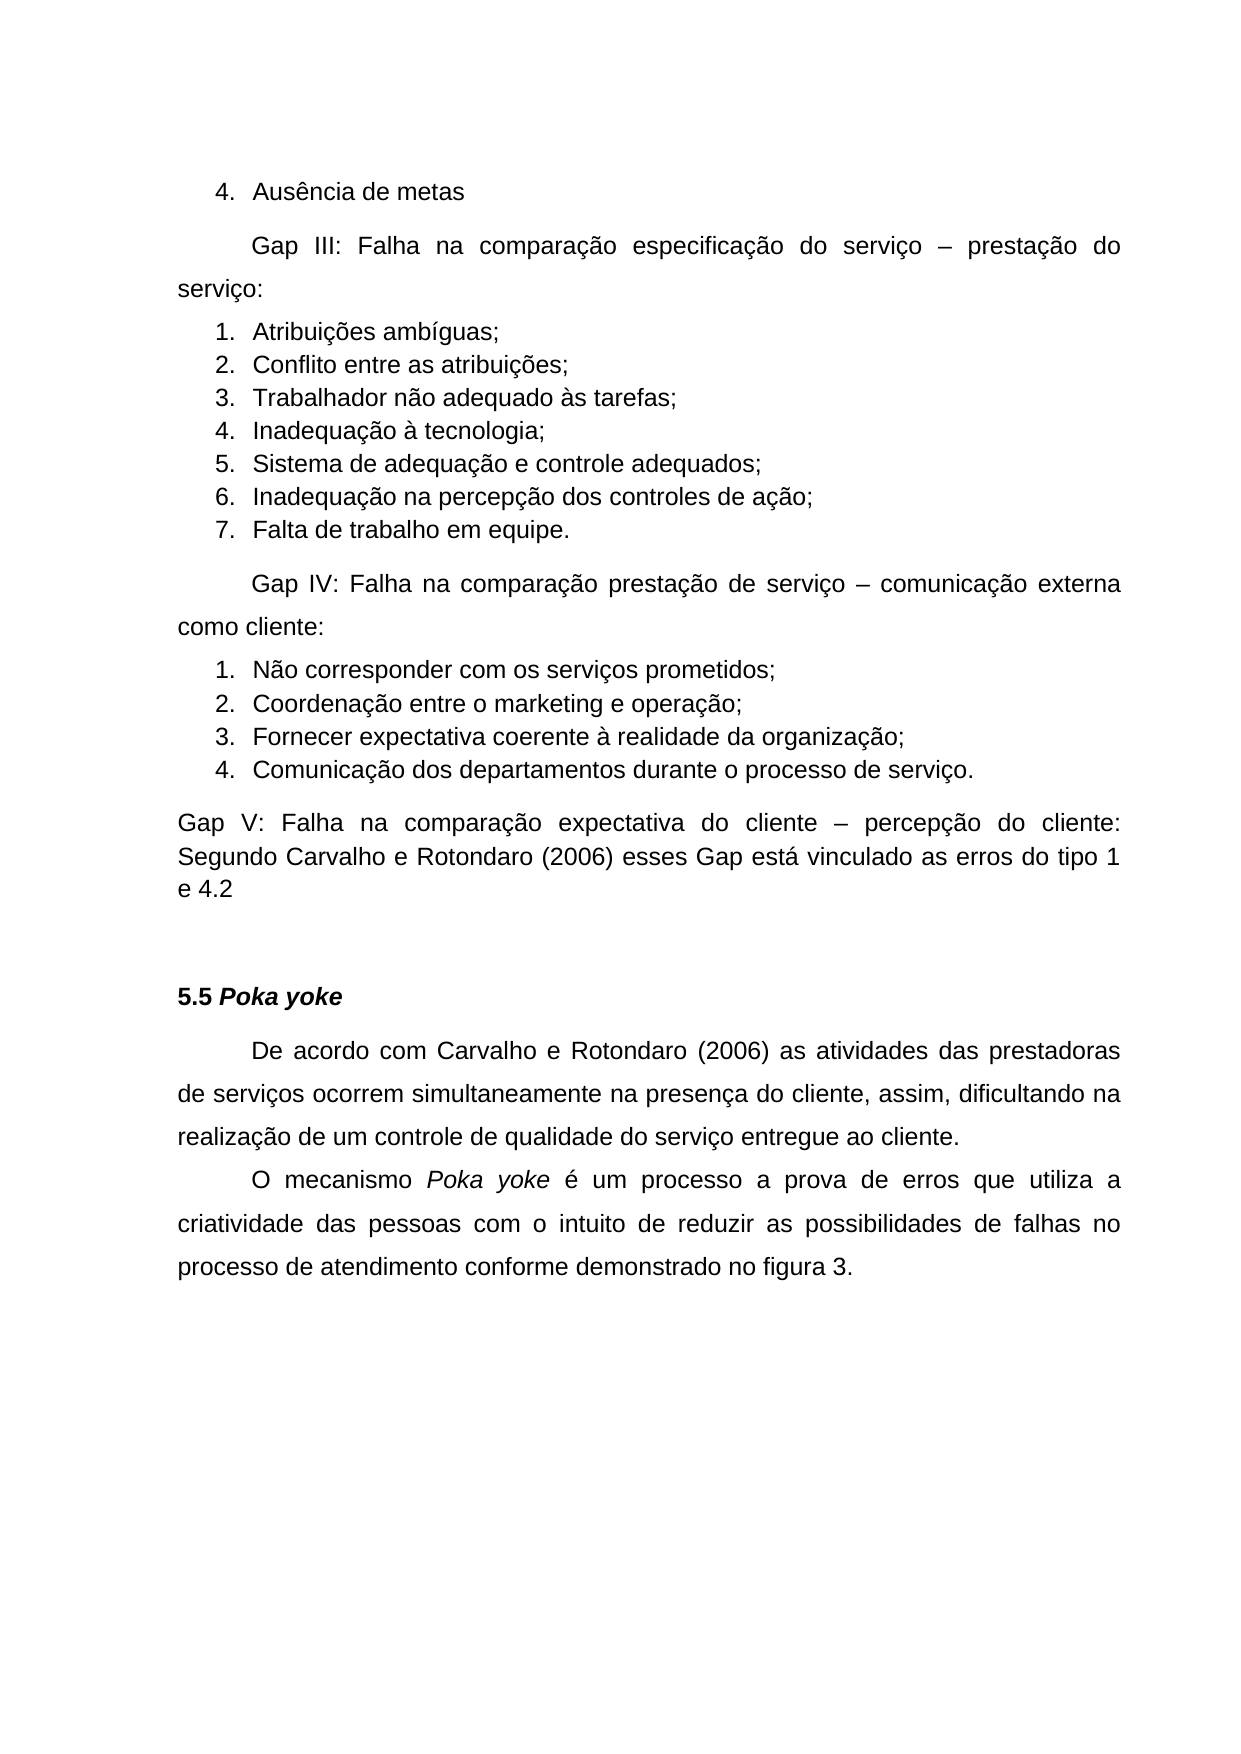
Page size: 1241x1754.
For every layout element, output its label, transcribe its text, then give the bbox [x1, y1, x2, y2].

list Trabalhador não adequado às tarefas; [215, 383, 1122, 412]
text Gap IV: Falha na comparação prestação de serviço – comunicação externa como cliente: [177, 569, 1122, 641]
list Inadequação à tecnologia; [215, 416, 1122, 445]
text De acordo com Carvalho e Rotondaro (2006) as atividades das prestadoras de serviços ocorrem simultaneamente na presença do cliente, assim, dificultando na realização de um controle de qualidade do serviço entregue ao cliente. [177, 1036, 1122, 1151]
text Gap III: Falha na comparação especificação do serviço – prestação do serviço: [177, 231, 1122, 303]
text O mecanismo Poka yoke é um processo a prova de erros que utiliza a criatividade das pessoas com o intuito de reduzir as possibilidades de falhas no processo de atendimento conforme demonstrado no figura 3. [177, 1165, 1122, 1280]
list Comunicação dos departamentos durante o processo de serviço. [215, 754, 1122, 783]
text Gap V: Falha na comparação expectativa do cliente – percepção do cliente: Segundo Carvalho e Rotondaro (2006) esses Gap está vinculado as erros do tipo 1 e 4.2 [177, 808, 1122, 903]
list Coordenação entre o marketing e operação; [215, 688, 1122, 717]
text 5.5 Poka yoke [177, 982, 1122, 1011]
list Fornecer expectativa coerente à realidade da organização; [215, 722, 1122, 750]
list Conflito entre as atribuições; [215, 350, 1122, 379]
list Não corresponder com os serviços prometidos; [215, 656, 1122, 684]
list Sistema de adequação e controle adequados; [215, 449, 1122, 478]
list Ausência de metas [215, 177, 1122, 206]
list Inadequação na percepção dos controles de ação; [215, 482, 1122, 511]
list Atribuições ambíguas; [215, 317, 1122, 346]
list Falta de trabalho em equipe. [215, 515, 1122, 544]
